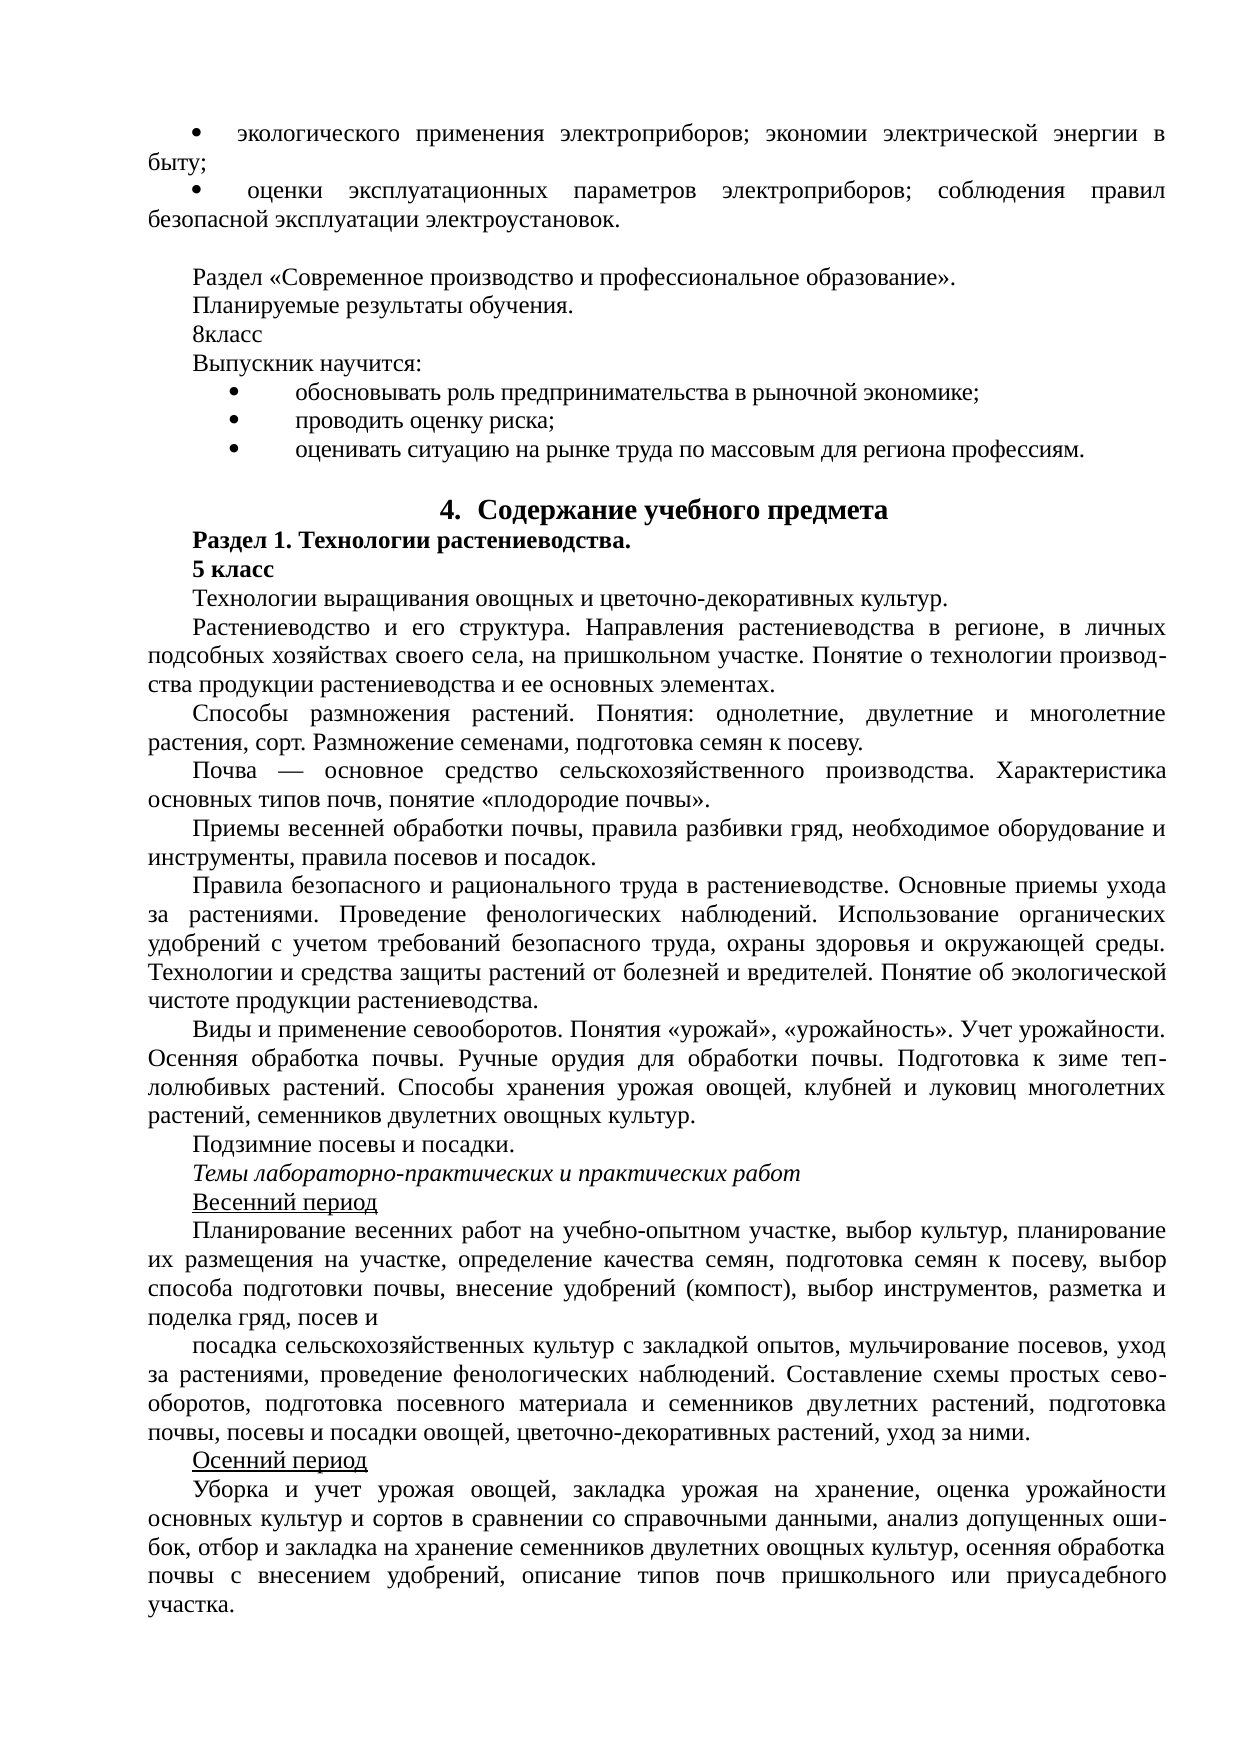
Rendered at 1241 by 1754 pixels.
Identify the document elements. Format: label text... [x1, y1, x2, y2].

text Почва — основное средство сельскохозяйственного производства. Характеристика основных типов почв, понятие «плодородие почвы». [148, 755, 1167, 813]
text Виды и применение севооборотов. Понятия «урожай», «урожайность». Учет урожайности. Осенняя обработка почвы. Ручные орудия для обработки почвы. Подготовка к зиме теплолюбивых растений. Способы хранения урожая овощей, клубней и луковиц многолетних растений, семенников двулетних овощных культур. [148, 1014, 1167, 1129]
list проводить оценку риска; [185, 406, 1165, 434]
list оценивать ситуацию на рынке труда по массовым для региона профессиям. [185, 434, 1165, 463]
text Приемы весенней обработки почвы, правила разбивки гряд, необходимое оборудование и инструменты, правила посевов и посадок. [148, 813, 1167, 870]
list Содержание учебного предмета [162, 492, 1165, 525]
text Раздел 1. Технологии растениеводства. [148, 525, 1167, 554]
text посадка сельскохозяйственных культур с закладкой опытов, мульчирование посевов, уход за растениями, проведение фенологических наблюдений. Составление схемы простых севооборотов, подготовка посевного материала и семенников двулетних растений, подготовка почвы, посевы и посадки овощей, цветочно-декоративных растений, уход за ними. [148, 1330, 1167, 1445]
text Осенний период [148, 1445, 1167, 1474]
text Раздел «Современное производство и профессиональное образование». [148, 262, 1167, 291]
text Уборка и учет урожая овощей, закладка урожая на хранение, оценка урожайности основных культур и сортов в сравнении со справочными данными, анализ допущенных ошибок, отбор и закладка на хранение семенников двулетних овощных культур, осенняя обработка почвы с внесением удобрений, описание типов почв пришкольного или приусадебного участка. [148, 1474, 1167, 1618]
text Темы лабораторно-практических и практических работ [148, 1158, 1167, 1187]
text Правила безопасного и рационального труда в растениеводстве. Основные приемы ухода за растениями. Проведение фенологических наблюдений. Использование органических удобрений с учетом требований безопасного труда, охраны здоровья и окружающей среды. Технологии и средства защиты растений от болезней и вредителей. Понятие об экологической чистоте продукции растениеводства. [148, 870, 1167, 1014]
text 8класс [148, 319, 1167, 348]
text Выпускник научится: [148, 348, 1167, 377]
text Способы размножения растений. Понятия: однолетние, двулетние и многолетние растения, сорт. Размножение семенами, подготовка семян к посеву. [148, 698, 1167, 755]
list оценки эксплуатационных параметров электроприборов; соблюдения правил безопасной эксплуатации электроустановок. [148, 176, 1167, 233]
text Планирование весенних работ на учебно-опытном участке, выбор культур, планирование их размещения на участке, определение качества семян, подготовка семян к посеву, выбор способа подготовки почвы, внесение удобрений (компост), выбор инструментов, разметка и поделка гряд, посев и [148, 1215, 1167, 1330]
text Весенний период [148, 1187, 1167, 1215]
list обосновывать роль предпринимательства в рыночной экономике; [185, 377, 1165, 406]
text Планируемые результаты обучения. [148, 291, 1167, 319]
text Технологии выращивания овощных и цветочно-декоративных культур. [148, 583, 1167, 612]
text 5 класс [148, 554, 1167, 583]
text Подзимние посевы и посадки. [148, 1129, 1167, 1158]
list экологического применения электроприборов; экономии электрической энергии в быту; [148, 118, 1167, 176]
text Растениеводство и его структура. Направления растениеводства в регионе, в личных подсобных хозяйствах своего села, на пришкольном участке. Понятие о технологии производства продукции растениеводства и ее основных элементах. [148, 612, 1167, 698]
